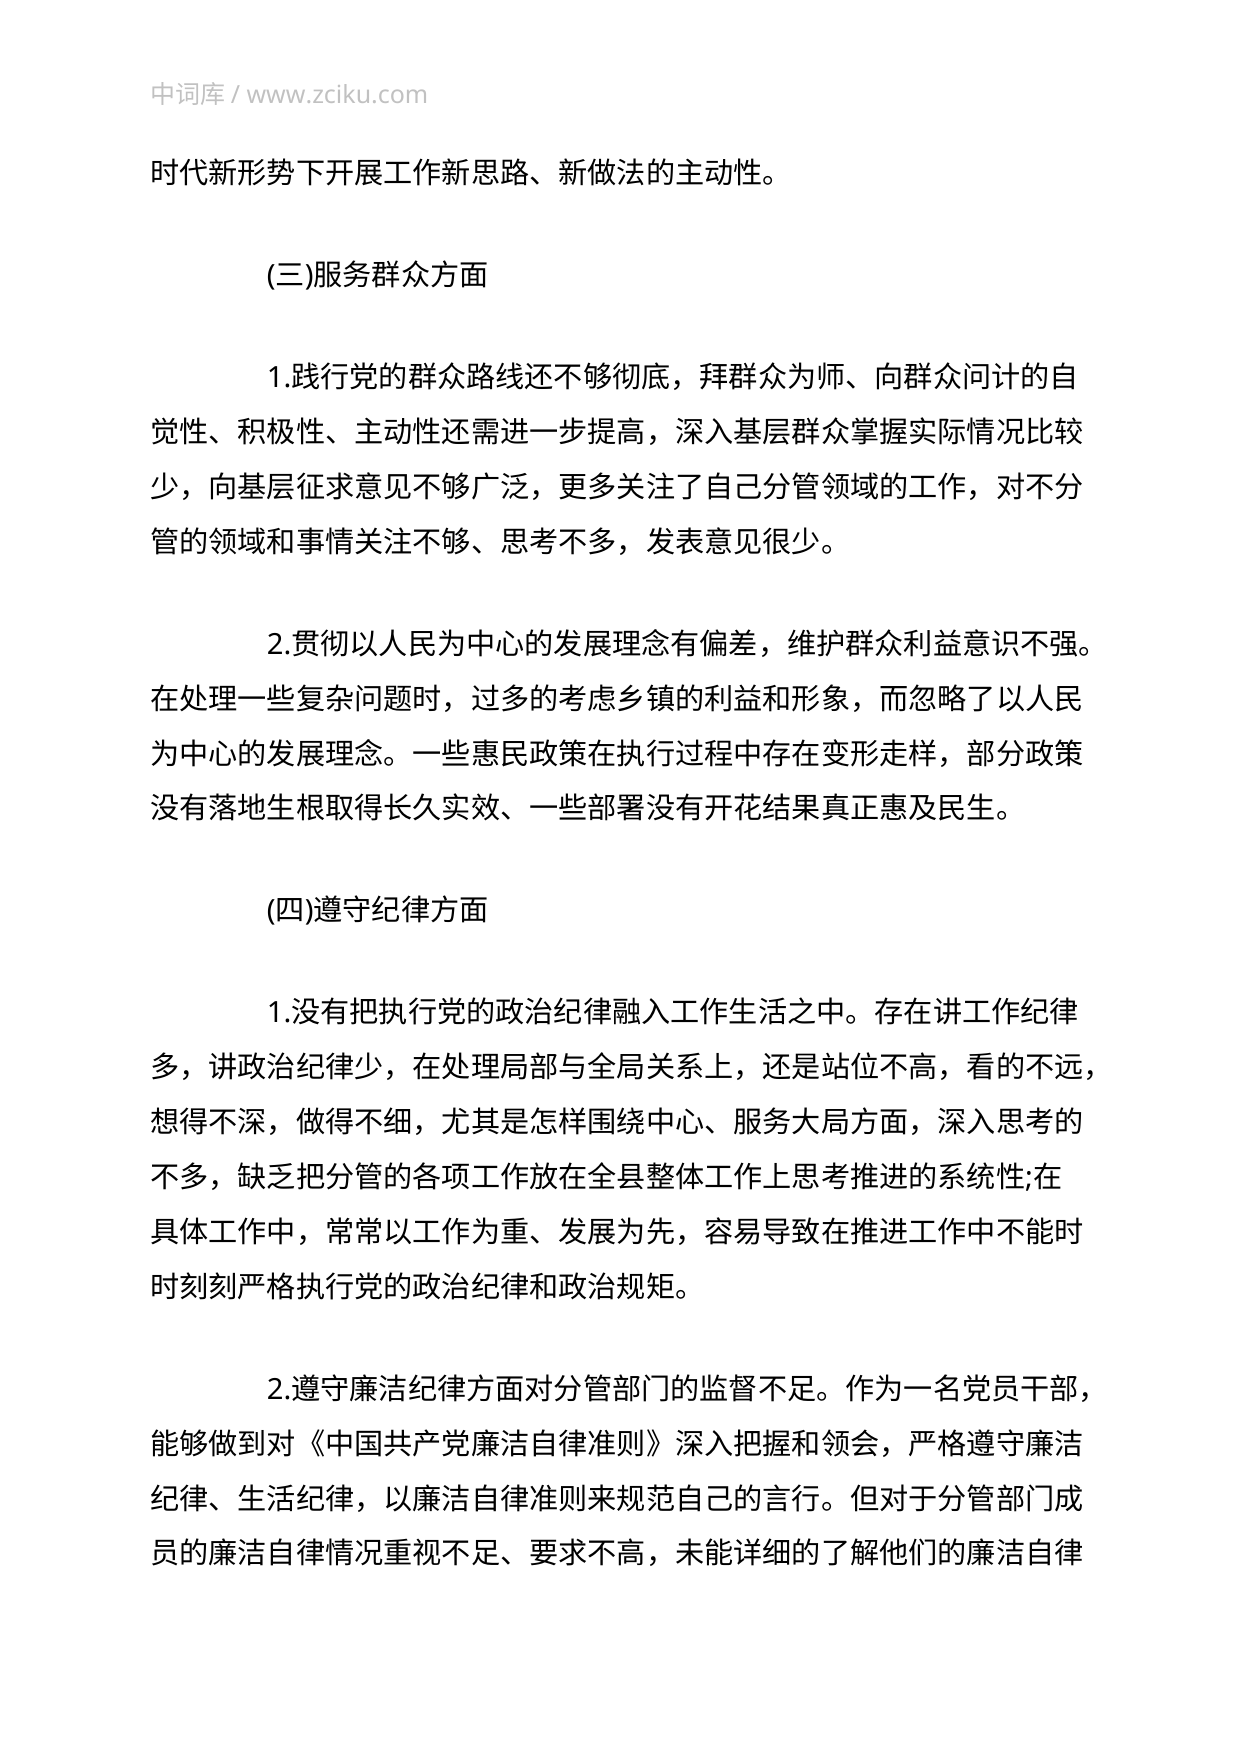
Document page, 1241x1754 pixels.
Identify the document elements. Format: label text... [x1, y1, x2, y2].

text 1.践行党的群众路线还不够彻底，拜群众为师、向群众问计的自觉性、积极性、主动性还需进一步提高，深入基层群众掌握实际情况比较少，向基层征求意见不够广泛，更多关注了自己分管领域的工作，对不分管的领域和事情关注不够、思考不多，发表意见很少。 [150, 354, 1090, 561]
text (三)服务群众方面 [150, 252, 1090, 294]
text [150, 1365, 1090, 1572]
text 2.贯彻以人民为中心的发展理念有偏差，维护群众利益意识不强。在处理一些复杂问题时，过多的考虑乡镇的利益和形象，而忽略了以人民为中心的发展理念。一些惠民政策在执行过程中存在变形走样，部分政策没有落地生根取得长久实效、一些部署没有开花结果真正惠及民生。 [150, 620, 1090, 827]
text (四)遵守纪律方面 [150, 887, 1090, 929]
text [150, 150, 1090, 192]
text 1.没有把执行党的政治纪律融入工作生活之中。存在讲工作纪律多，讲政治纪律少，在处理局部与全局关系上，还是站位不高，看的不远，想得不深，做得不细，尤其是怎样围绕中心、服务大局方面，深入思考的不多，缺乏把分管的各项工作放在全县整体工作上思考推进的系统性;在具体工作中，常常以工作为重、发展为先，容易导致在推进工作中不能时时刻刻严格执行党的政治纪律和政治规矩。 [150, 989, 1090, 1306]
